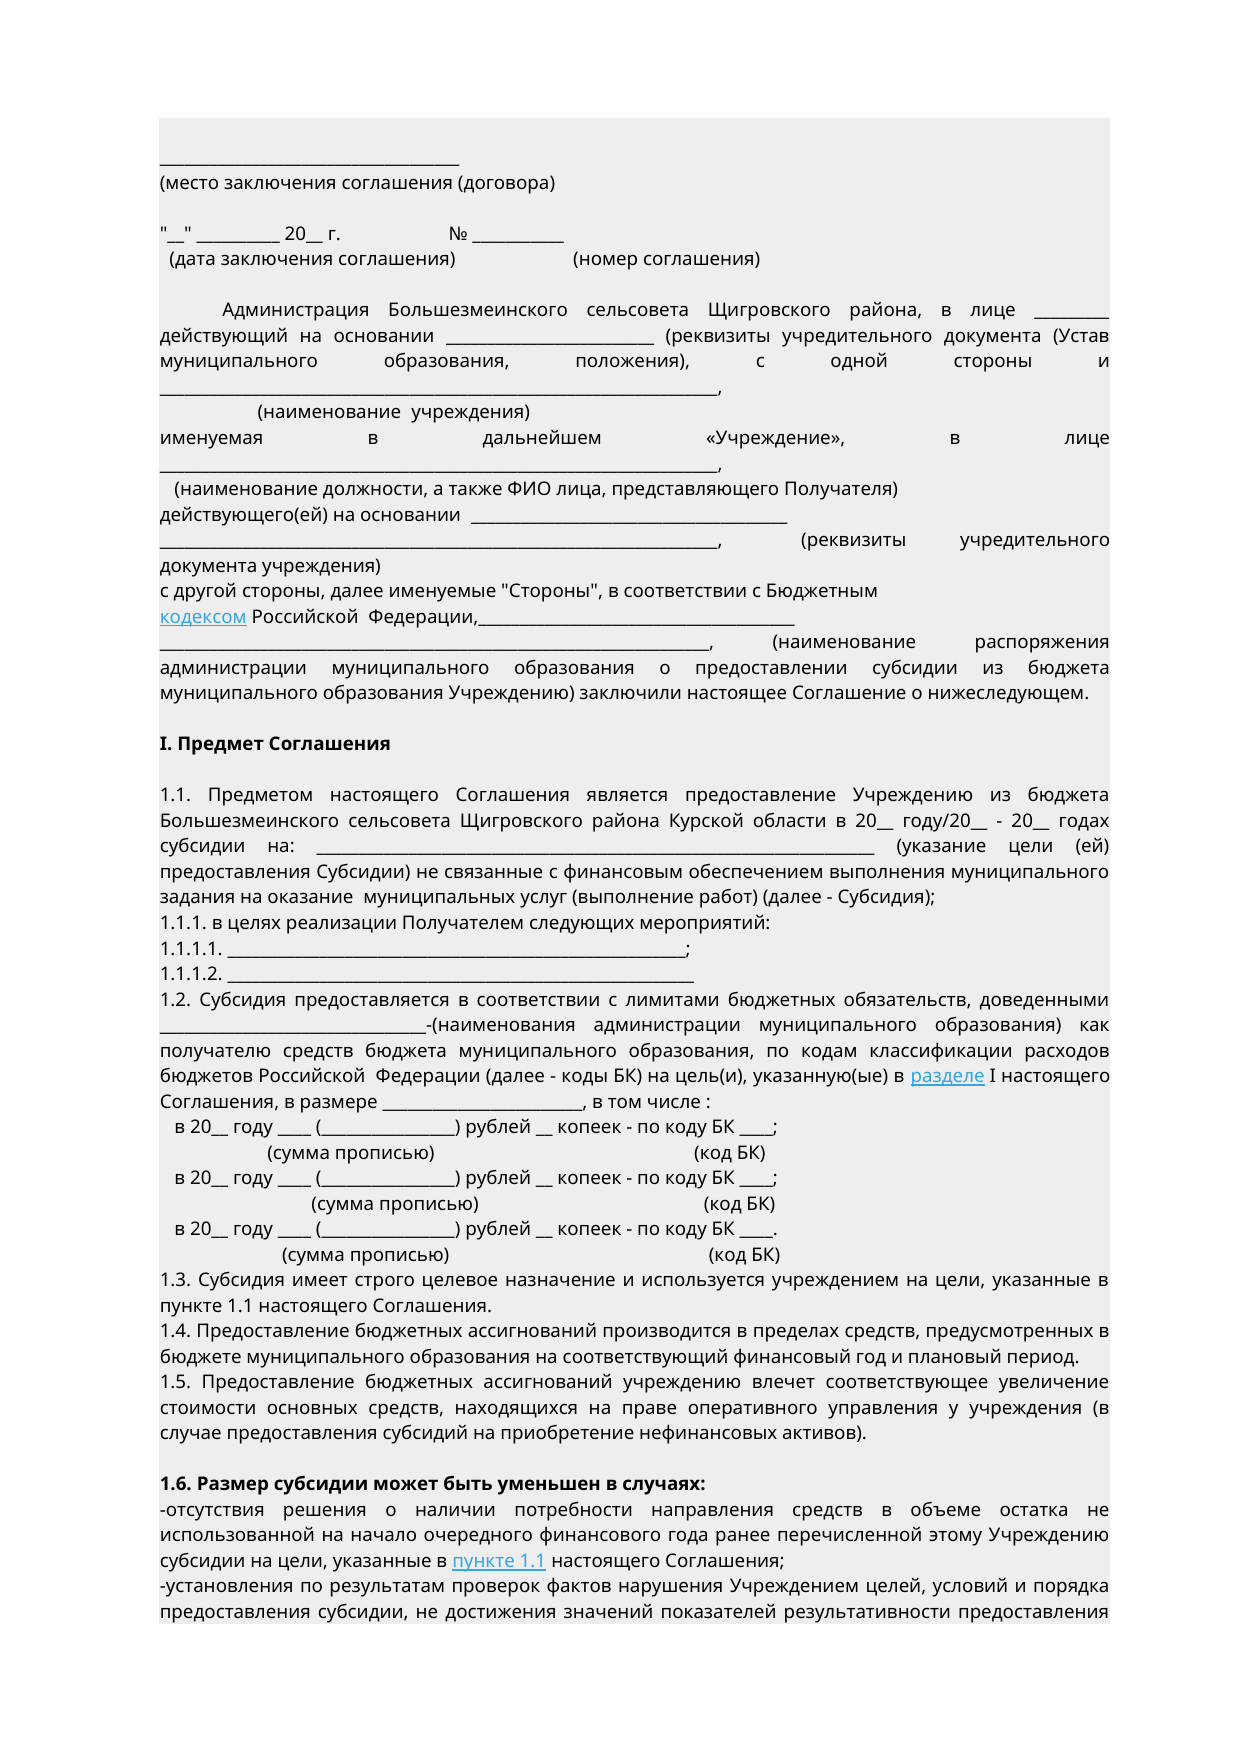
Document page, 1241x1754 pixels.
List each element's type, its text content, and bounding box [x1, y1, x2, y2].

text действующего(ей) на основании ______________________________________ [159, 501, 1110, 526]
text (место заключения соглашения (договора) [159, 169, 1110, 195]
text (сумма прописью) (код БК) [159, 1241, 1110, 1267]
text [159, 1573, 1110, 1624]
text в 20__ году ____ (________________) рублей __ копеек - по коду БК ____. [159, 1216, 1110, 1241]
text в 20__ году ____ (________________) рублей __ копеек - по коду БК ____; [159, 1113, 1110, 1139]
text -отсутствия решения о наличии потребности направления средств в объеме остатка не использованной на начало очередного финансового года ранее перечисленной этому Учреждению субсидии на цели, указанные в пункте 1.1 настоящего Соглашения; [159, 1496, 1110, 1573]
text 1.5. Предоставление бюджетных ассигнований учреждению влечет соответствующее увеличение стоимости основных средств, находящихся на праве оперативного управления у учреждения (в случае предоставления субсидий на приобретение нефинансовых активов). [159, 1369, 1110, 1445]
text 1.1. Предметом настоящего Соглашения является предоставление Учреждению из бюджета Большезмеинского сельсовета Щигровского района Курской области в 20__ году/20__ - 20__ годах субсидии на: ___________________________________________________________________ (указание цели (ей) предоставления Субсидии) не связанные с финансовым обеспечением выполнения муниципального задания на оказание муниципальных услуг (выполнение работ) (далее - Субсидия); [159, 782, 1110, 909]
text "__" __________ 20__ г. № ___________ [159, 220, 1110, 246]
text в 20__ году ____ (________________) рублей __ копеек - по коду БК ____; [159, 1164, 1110, 1190]
text I. Предмет Соглашения [159, 731, 1110, 756]
text ___________________________________________________________________, (реквизиты учредительного документа учреждения) [159, 526, 1110, 577]
text ____________________________________ [159, 144, 1110, 169]
text (сумма прописью) (код БК) [159, 1139, 1110, 1164]
text (дата заключения соглашения) (номер соглашения) [159, 246, 1110, 271]
text 1.1.1.1. _______________________________________________________; [159, 935, 1110, 960]
text (сумма прописью) (код БК) [159, 1190, 1110, 1216]
text 1.6. Размер субсидии может быть уменьшен в случаях: [159, 1471, 1110, 1496]
text 1.2. Субсидия предоставляется в соответствии с лимитами бюджетных обязательств, доведенными ________________________________-(наименования администрации муниципального образования) как получателю средств бюджета муниципального образования, по кодам классификации расходов бюджетов Российской Федерации (далее - коды БК) на цель(и), указанную(ые) в разделе I настоящего Соглашения, в размере ________________________, в том числе : [159, 986, 1110, 1113]
text __________________________________________________________________, (наименование распоряжения администрации муниципального образования о предоставлении субсидии из бюджета муниципального образования Учреждению) заключили настоящее Соглашение о нижеследующем. [159, 628, 1110, 705]
text (наименование должности, а также ФИО лица, представляющего Получателя) [159, 475, 1110, 501]
text с другой стороны, далее именуемые "Стороны", в соответствии с Бюджетным [159, 577, 1110, 603]
text 1.3. Субсидия имеет строго целевое назначение и используется учреждением на цели, указанные в пункте 1.1 настоящего Соглашения. [159, 1267, 1110, 1318]
text 1.4. Предоставление бюджетных ассигнований производится в пределах средств, предусмотренных в бюджете муниципального образования на соответствующий финансовый год и плановый период. [159, 1318, 1110, 1369]
text Администрация Большезмеинского сельсовета Щигровского района, в лице _________ действующий на основании _________________________ (реквизиты учредительного документа (Устав муниципального образования, положения), с одной стороны и ___________________________________________________________________, [159, 297, 1110, 399]
text 1.1.1.2. ________________________________________________________ [159, 960, 1110, 986]
text кодексом Российской Федерации,______________________________________ [159, 603, 1110, 628]
text 1.1.1. в целях реализации Получателем следующих мероприятий: [159, 909, 1110, 935]
text именуемая в дальнейшем «Учреждение», в лице ___________________________________________________________________, [159, 424, 1110, 475]
text (наименование учреждения) [159, 399, 1110, 424]
